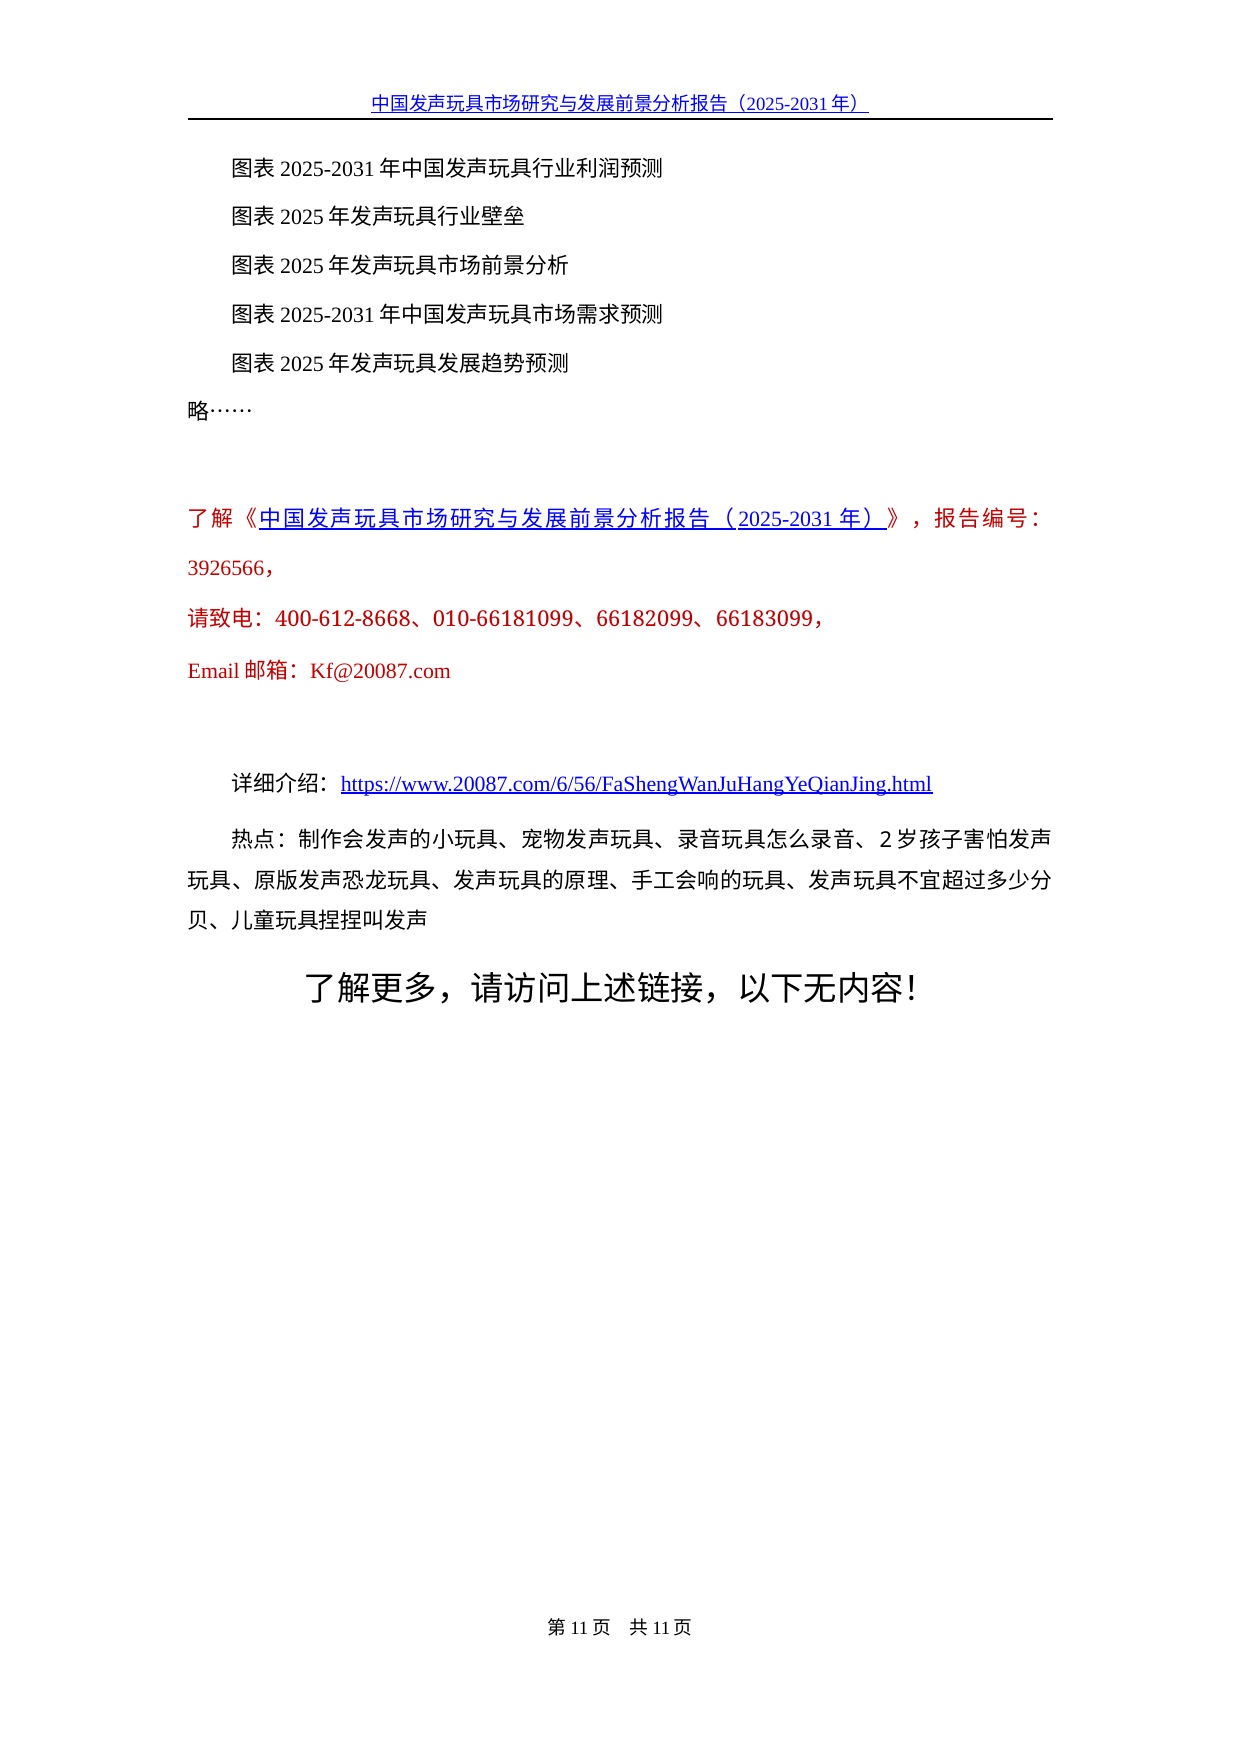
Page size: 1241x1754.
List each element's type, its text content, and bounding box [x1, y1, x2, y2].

text 热点：制作会发声的小玩具、宠物发声玩具、录音玩具怎么录音、2岁孩子害怕发声玩具、原版发声恐龙玩具、发声玩具的原理、手工会响的玩具、发声玩具不宜超过多少分贝、儿童玩具捏捏叫发声 [187, 822, 1053, 936]
text 了解《中国发声玩具市场研究与发展前景分析报告（2025-2031年）》，报告编号：3926566， [187, 500, 1053, 582]
text 详细介绍：https://www.20087.com/6/56/FaShengWanJuHangYeQianJing.html [187, 765, 1053, 798]
title 了解更多，请访问上述链接，以下无内容！ [187, 953, 1053, 1018]
text Email邮箱：Kf@20087.com [187, 652, 1053, 685]
text 请致电：400-612-8668、010-66181099、66182099、66183099， [187, 601, 1053, 633]
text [187, 150, 1053, 426]
